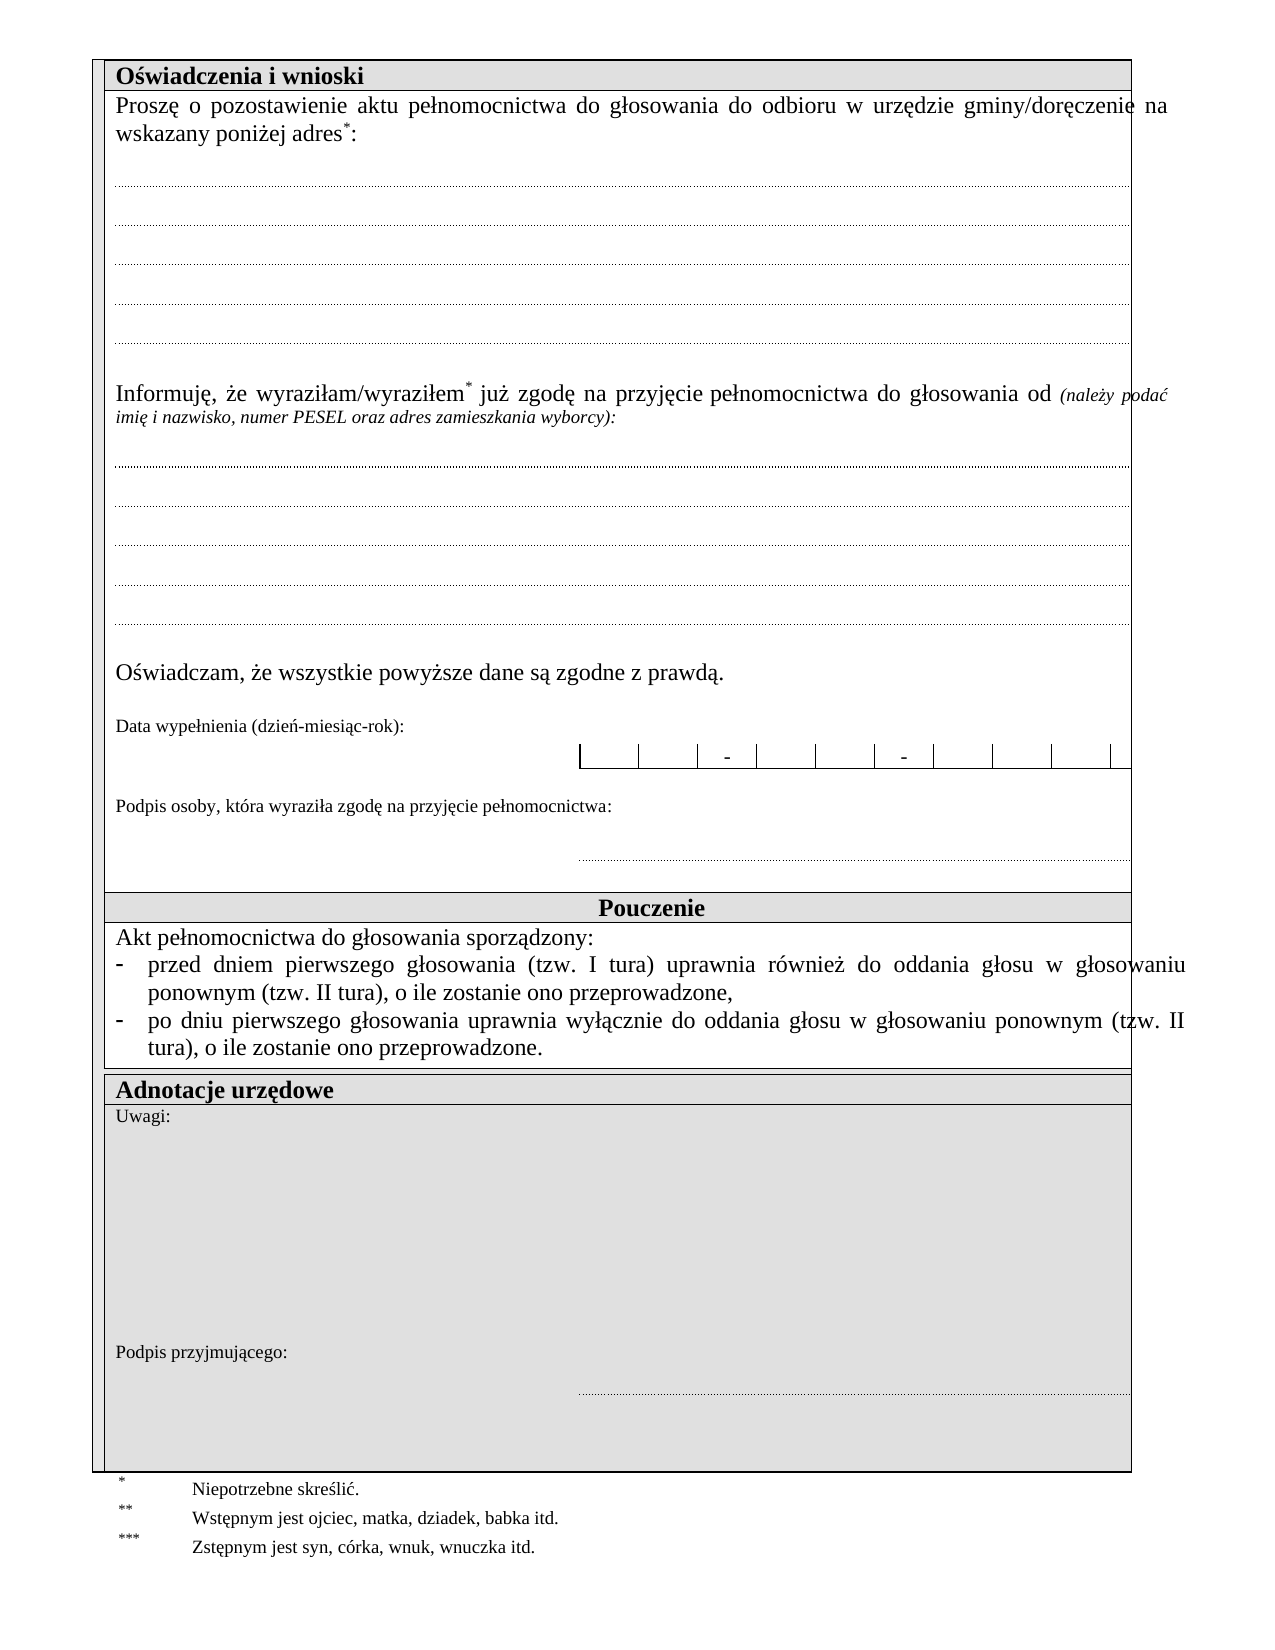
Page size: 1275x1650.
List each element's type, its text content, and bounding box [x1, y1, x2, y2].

table_header [93, 60, 1131, 1471]
text *** Zstępnym jest syn, córka, wnuk, wnuczka itd. [118, 1530, 1157, 1559]
text ** Wstępnym jest ojciec, matka, dziadek, babka itd. [118, 1501, 1157, 1530]
text * Niepotrzebne skreślić. [118, 1472, 1157, 1501]
